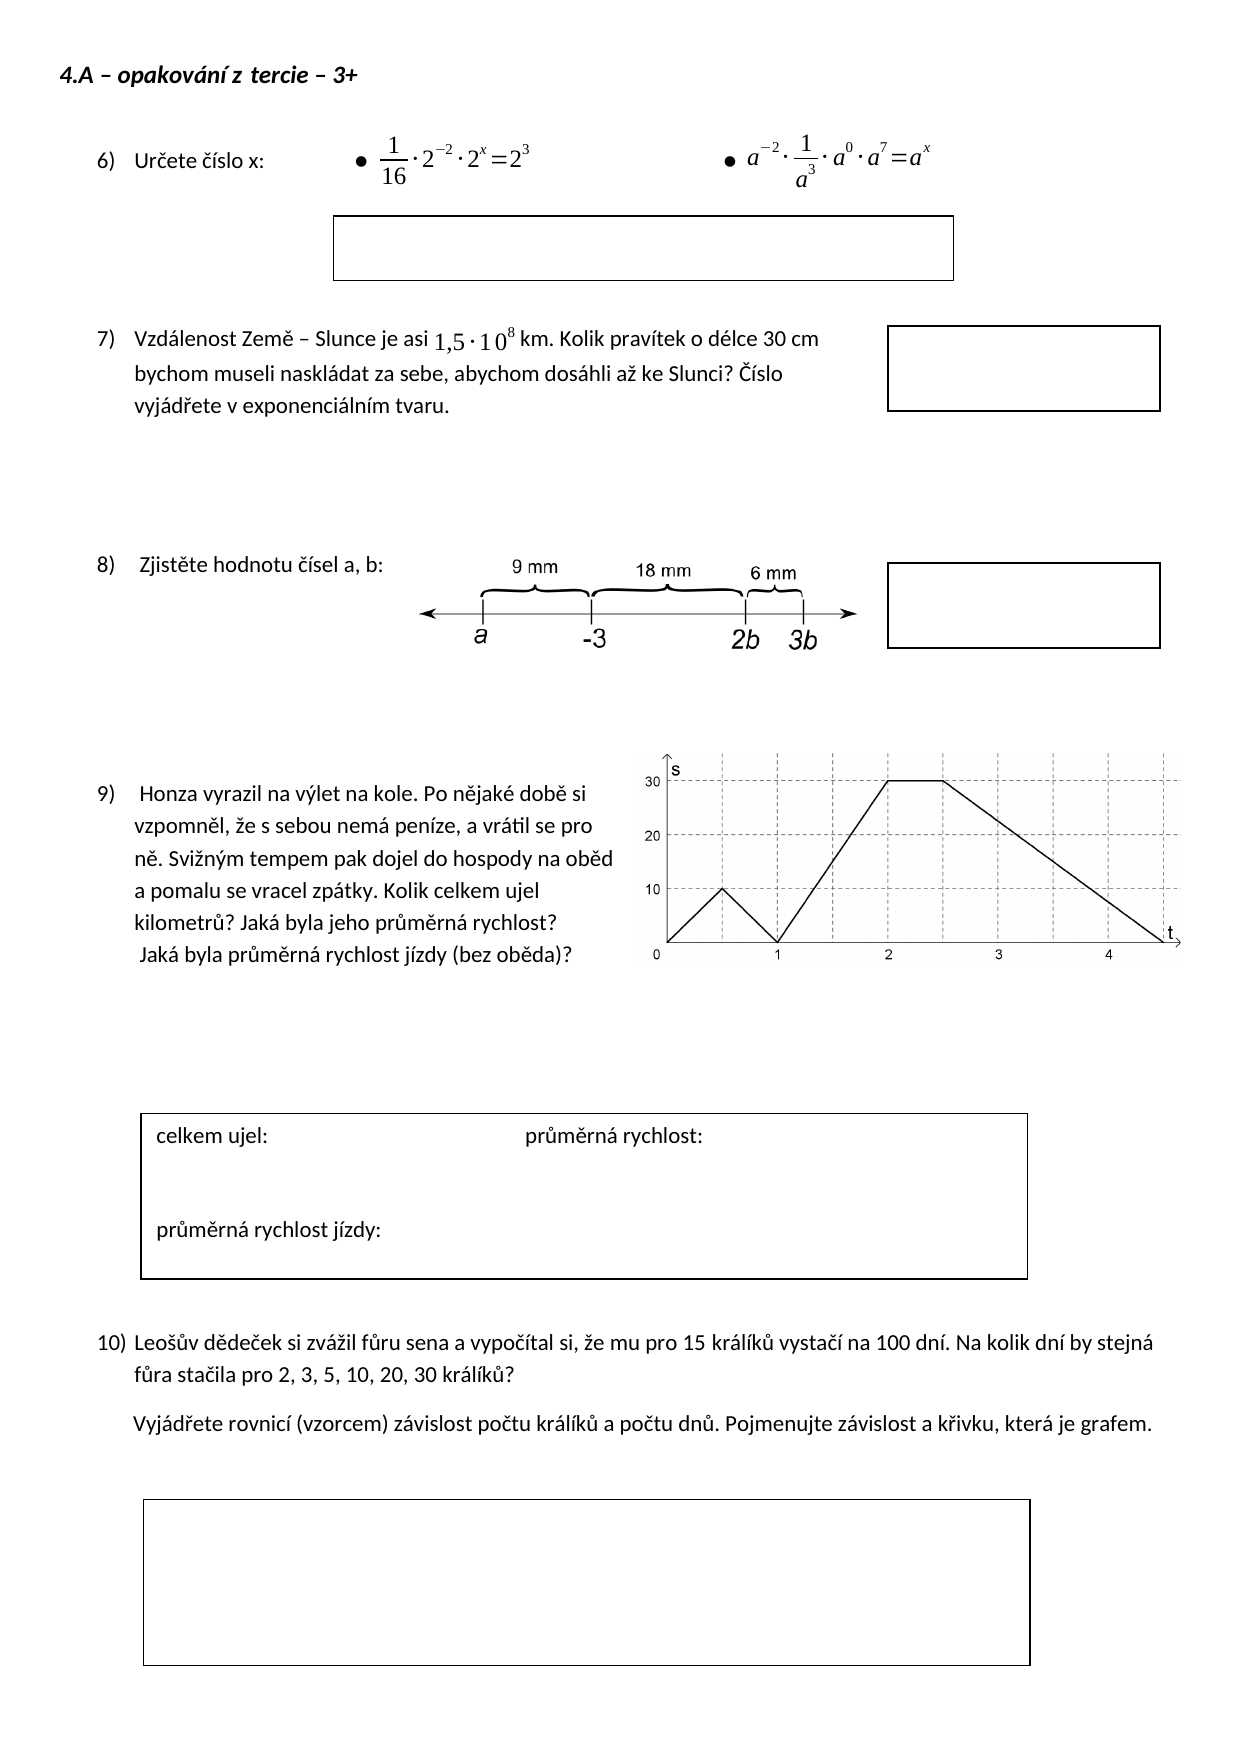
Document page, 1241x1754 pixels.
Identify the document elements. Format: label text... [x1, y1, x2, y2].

list Zjistěte hodnotu čísel a, b: [97, 551, 1181, 611]
list Honza vyrazil na výlet na kole. Po nějaké době si vzpomněl, že s sebou nemá peníze, a vrátil se pro ně. Svižným tempem pak dojel do hospody na oběd a pomalu se vracel zpátky. Kolik celkem ujel kilometrů? Jaká byla jeho průměrná rychlost? Jaká byla průměrná rychlost jízdy (bez oběda)? [97, 779, 1181, 968]
text Vyjádřete rovnicí (vzorcem) závislost počtu králíků a počtu dnů. Pojmenujte závislost a křivku, která je grafem. [133, 1409, 1181, 1437]
list Vzdálenost Země – Slunce je asi km. Kolik pravítek o délce 30 cm bychom museli naskládat za sebe, abychom dosáhli až ke Slunci? Číslo vyjádřete v exponenciálním tvaru. [97, 323, 1181, 419]
list Leošův dědeček si zvážil fůru sena a vypočítal si, že mu pro 15 králíků vystačí na 100 dní. Na kolik dní by stejná fůra stačila pro 2, 3, 5, 10, 20, 30 králíků? [97, 1328, 1181, 1388]
list Určete číslo x: ● ● [97, 129, 1181, 192]
text 4.A – opakování z tercie – 3+ [59, 59, 1181, 89]
picture [416, 552, 862, 661]
